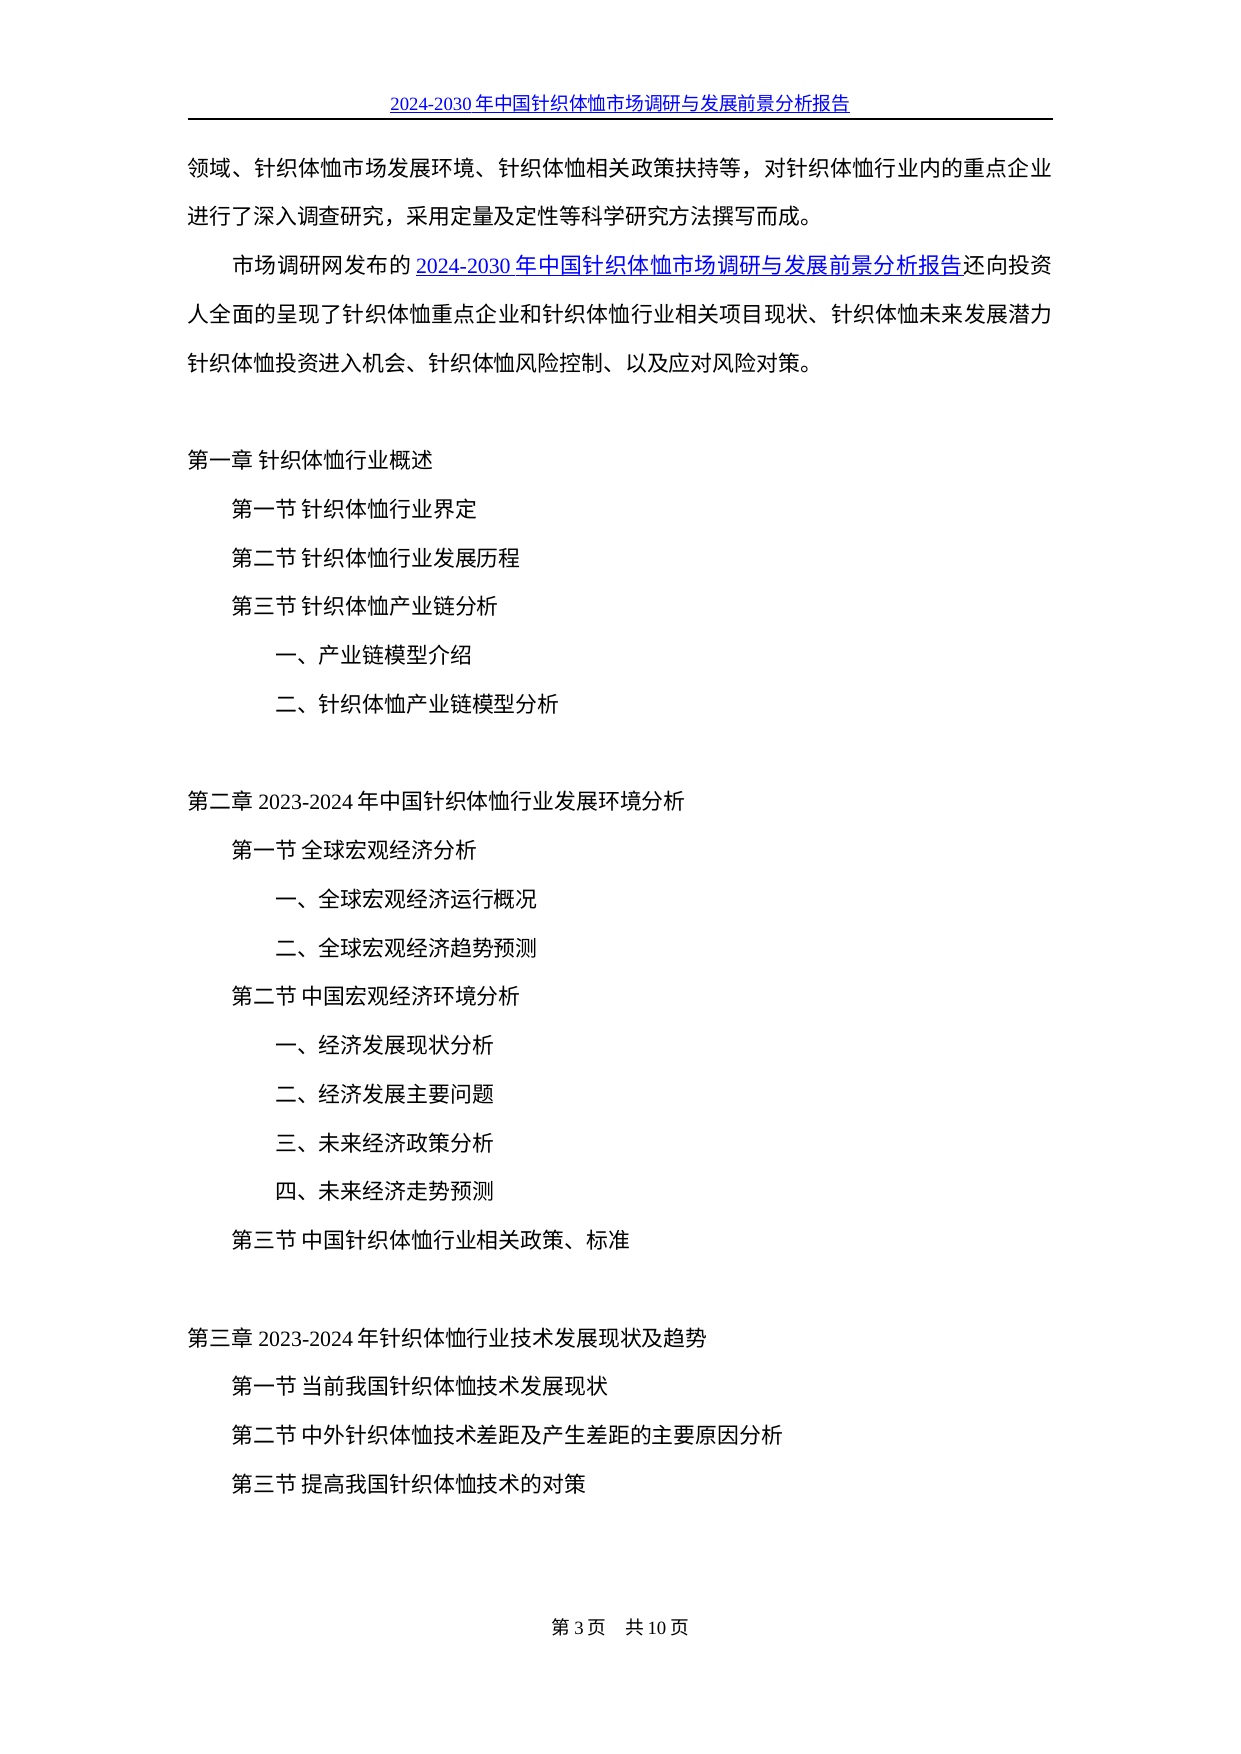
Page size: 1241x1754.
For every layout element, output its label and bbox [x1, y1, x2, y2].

text [187, 150, 1053, 1499]
